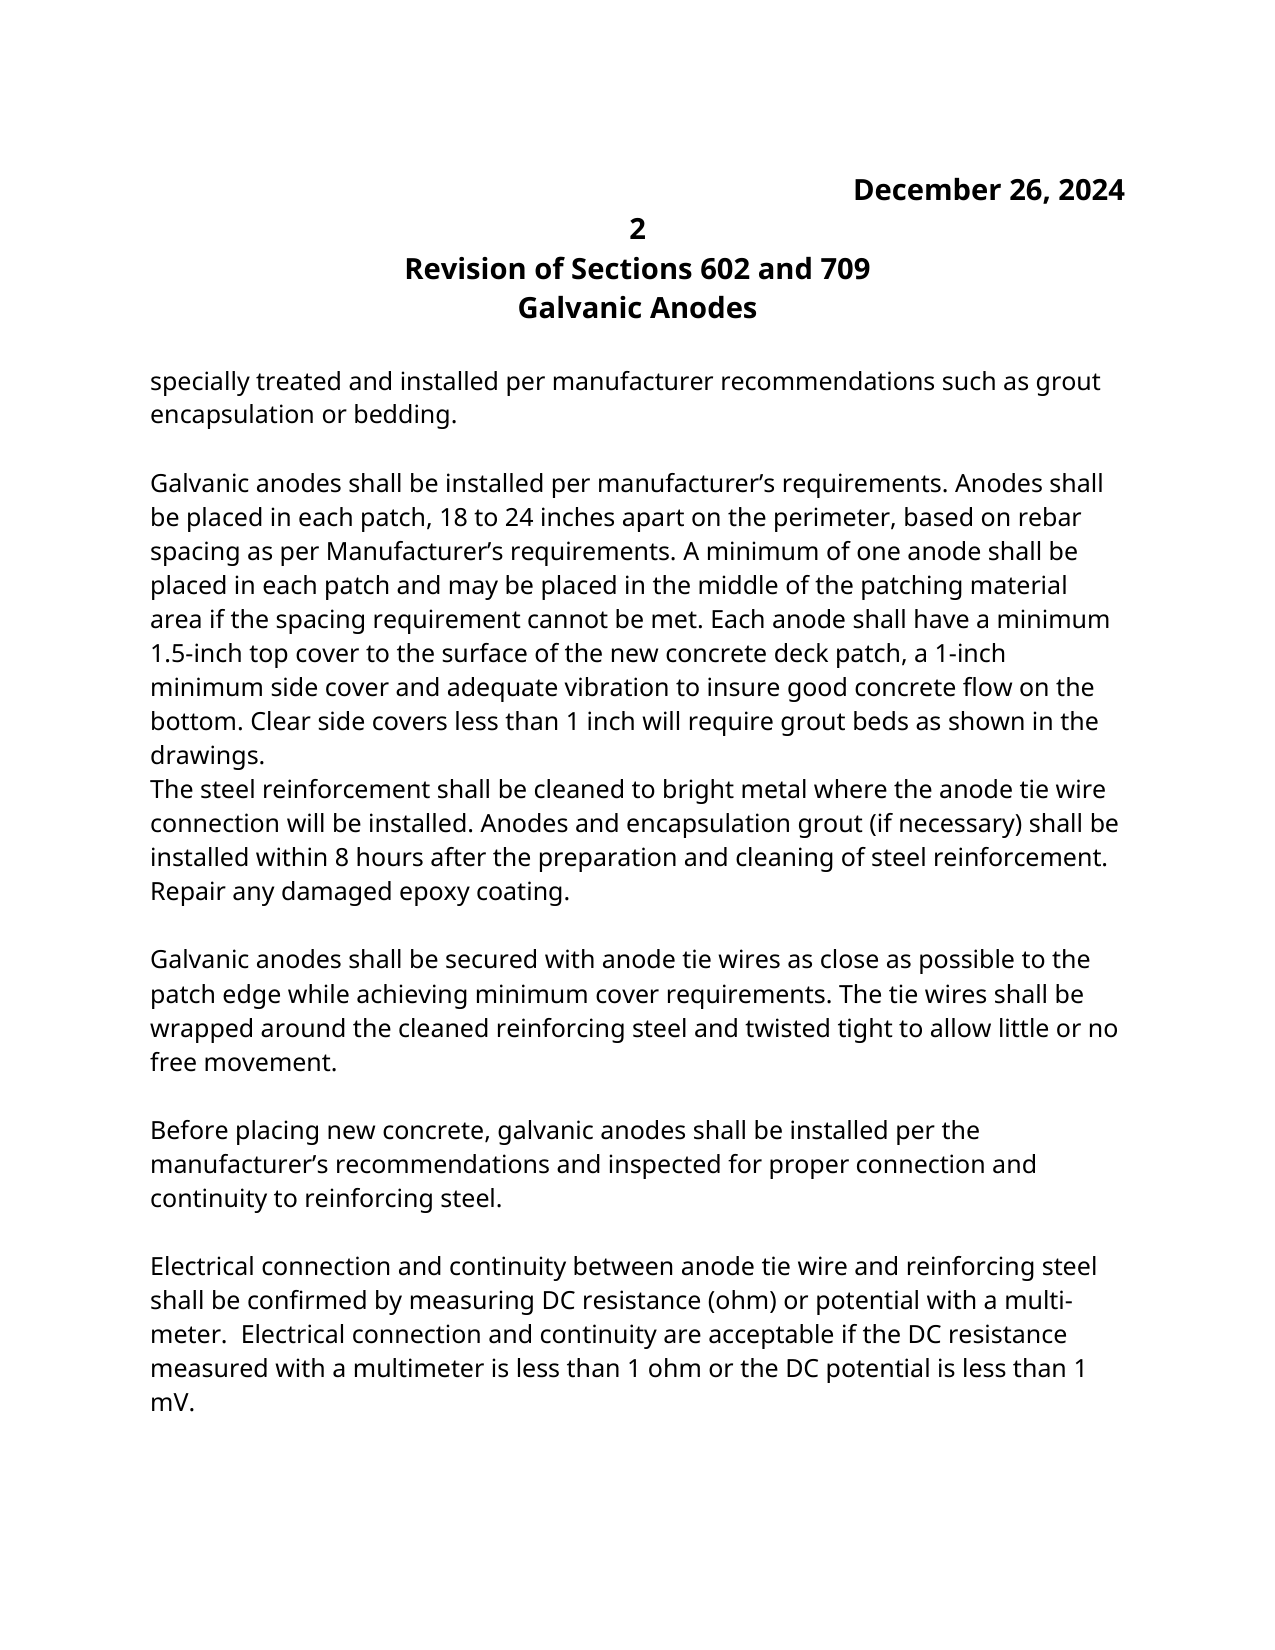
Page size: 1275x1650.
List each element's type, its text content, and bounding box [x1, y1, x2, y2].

text Before placing new concrete, galvanic anodes shall be installed per the manufacturer’s recommendations and inspected for proper connection and continuity to reinforcing steel. [150, 1112, 1125, 1215]
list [150, 363, 1125, 431]
list Galvanic anodes shall be installed per manufacturer’s requirements. Anodes shall be placed in each patch, 18 to 24 inches apart on the perimeter, based on rebar spacing as per Manufacturer’s requirements. A minimum of one anode shall be placed in each patch and may be placed in the middle of the patching material area if the spacing requirement cannot be met. Each anode shall have a minimum 1.5-inch top cover to the surface of the new concrete deck patch, a 1-inch minimum side cover and adequate vibration to insure good concrete flow on the bottom. Clear side covers less than 1 inch will require grout beds as shown in the drawings. [150, 465, 1125, 772]
text Galvanic anodes shall be secured with anode tie wires as close as possible to the patch edge while achieving minimum cover requirements. The tie wires shall be wrapped around the cleaned reinforcing steel and twisted tight to allow little or no free movement. [150, 942, 1125, 1078]
text Repair any damaged epoxy coating. [150, 874, 1125, 908]
text The steel reinforcement shall be cleaned to bright metal where the anode tie wire connection will be installed. Anodes and encapsulation grout (if necessary) shall be installed within 8 hours after the preparation and cleaning of steel reinforcement. [150, 772, 1125, 874]
text Electrical connection and continuity between anode tie wire and reinforcing steel shall be confirmed by measuring DC resistance (ohm) or potential with a multi-meter. Electrical connection and continuity are acceptable if the DC resistance measured with a multimeter is less than 1 ohm or the DC potential is less than 1 mV. [150, 1249, 1125, 1419]
